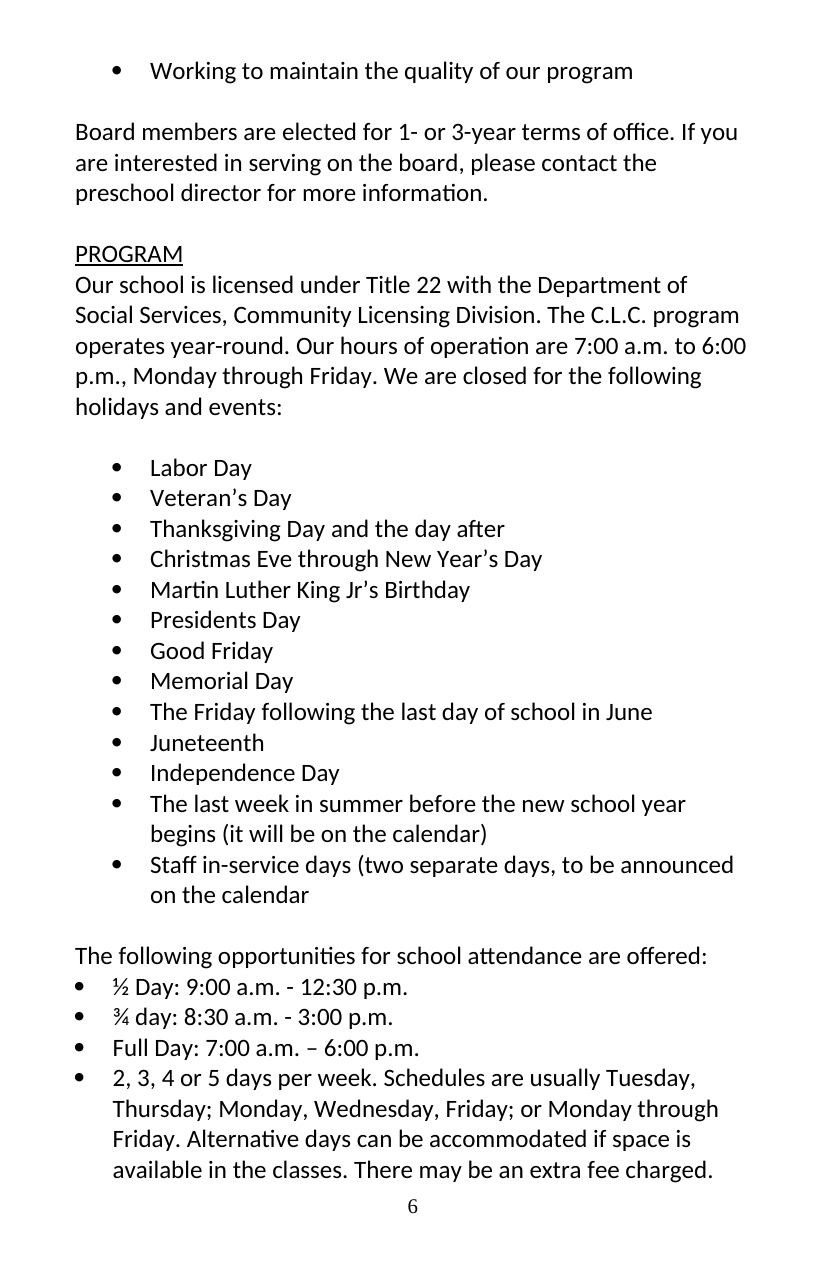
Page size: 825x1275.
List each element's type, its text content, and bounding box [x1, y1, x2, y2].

list Christmas Eve through New Year’s Day [112, 544, 750, 574]
list Independence Day [112, 757, 750, 788]
list Presidents Day [112, 605, 750, 635]
text Board members are elected for 1- or 3-year terms of office. If you are interested in serving on the board, please contact the preschool director for more information. [75, 116, 750, 208]
text Our school is licensed under Title 22 with the Department of Social Services, Community Licensing Division. The C.L.C. program operates year-round. Our hours of operation are 7:00 a.m. to 6:00 p.m., Monday through Friday. We are closed for the following holidays and events: [75, 269, 750, 422]
list Memorial Day [112, 666, 750, 696]
list The last week in summer before the new school year begins (it will be on the calendar) [112, 788, 750, 849]
list Working to maintain the quality of our program [112, 55, 750, 86]
list Veteran’s Day [112, 483, 750, 513]
list Good Friday [112, 635, 750, 666]
text PROGRAM [75, 238, 750, 269]
list 2, 3, 4 or 5 days per week. Schedules are usually Tuesday, Thursday; Monday, Wednesday, Friday; or Monday through Friday. Alternative days can be accommodated if space is available in the classes. There may be an extra fee charged. [75, 1062, 750, 1184]
list Labor Day [112, 452, 750, 483]
list Thanksgiving Day and the day after [112, 513, 750, 544]
list The Friday following the last day of school in June [112, 696, 750, 727]
list Juneteenth [112, 727, 750, 757]
list ½ Day: 9:00 a.m. - 12:30 p.m. [75, 971, 750, 1001]
text The following opportunities for school attendance are offered: [75, 940, 750, 971]
list Full Day: 7:00 a.m. – 6:00 p.m. [75, 1032, 750, 1062]
list Martin Luther King Jr’s Birthday [112, 574, 750, 605]
list Staff in-service days (two separate days, to be announced on the calendar [112, 849, 750, 910]
list ¾ day: 8:30 a.m. - 3:00 p.m. [75, 1001, 750, 1032]
